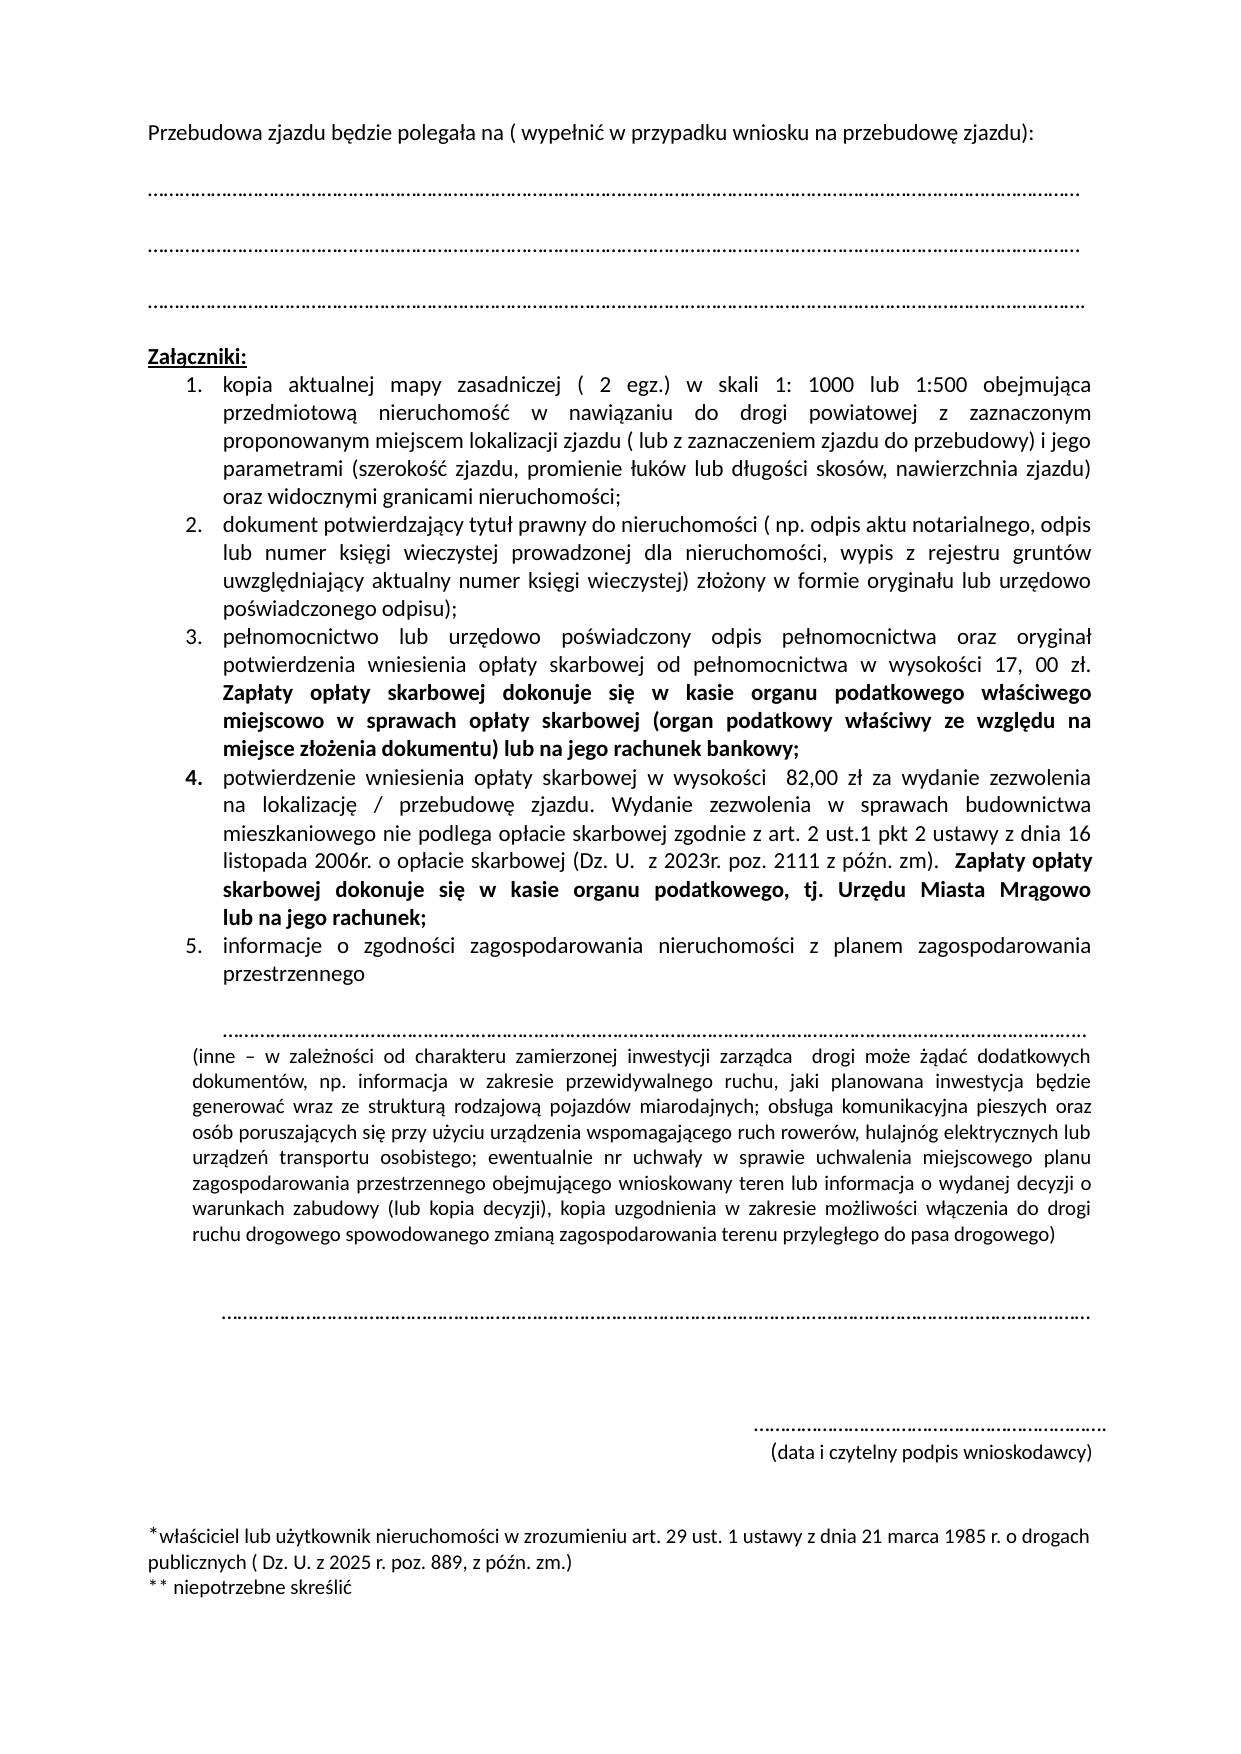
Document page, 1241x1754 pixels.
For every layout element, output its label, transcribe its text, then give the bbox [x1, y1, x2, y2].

text Załączniki: [148, 342, 1093, 370]
list potwierdzenie wniesienia opłaty skarbowej w wysokości 82,00 zł za wydanie zezwolenia na lokalizację / przebudowę zjazdu. Wydanie zezwolenia w sprawach budownictwa mieszkaniowego nie podlega opłacie skarbowej zgodnie z art. 2 ust.1 pkt 2 ustawy z dnia 16 listopada 2006r. o opłacie skarbowej (Dz. U. z 2023r. poz. 2111 z późn. zm). Zapłaty opłaty skarbowej dokonuje się w kasie organu podatkowego, tj. Urzędu Miasta Mrągowo lub na jego rachunek; [185, 763, 1093, 931]
text …………………………………………………………………………………………………………………………………………………………… [148, 174, 1093, 202]
list pełnomocnictwo lub urzędowo poświadczony odpis pełnomocnictwa oraz oryginał potwierdzenia wniesienia opłaty skarbowej od pełnomocnictwa w wysokości 17, 00 zł. Zapłaty opłaty skarbowej dokonuje się w kasie organu podatkowego właściwego miejscowo w sprawach opłaty skarbowej (organ podatkowy właściwy ze względu na miejsce złożenia dokumentu) lub na jego rachunek bankowy; [185, 622, 1093, 763]
text …………………………………………………………………………………………………………………………………………………………… [148, 230, 1093, 258]
list ………………………………………………………………………………………………………………………………………………… [221, 1297, 1093, 1325]
list dokument potwierdzający tytuł prawny do nieruchomości ( np. odpis aktu notarialnego, odpis lub numer księgi wieczystej prowadzonej dla nieruchomości, wypis z rejestru gruntów uwzględniający aktualny numer księgi wieczystej) złożony w formie oryginału lub urzędowo poświadczonego odpisu); [185, 510, 1093, 622]
list (inne – w zależności od charakteru zamierzonej inwestycji zarządca drogi może żądać dodatkowych dokumentów, np. informacja w zakresie przewidywalnego ruchu, jaki planowana inwestycja będzie generować wraz ze strukturą rodzajową pojazdów miarodajnych; obsługa komunikacyjna pieszych oraz osób poruszających się przy użyciu urządzenia wspomagającego ruch rowerów, hulajnóg elektrycznych lub urządzeń transportu osobistego; ewentualnie nr uchwały w sprawie uchwalenia miejscowego planu zagospodarowania przestrzennego obejmującego wnioskowany teren lub informacja o wydanej decyzji o warunkach zabudowy (lub kopia decyzji), kopia uzgodnienia w zakresie możliwości włączenia do drogi ruchu drogowego spowodowanego zmianą zagospodarowania terenu przyległego do pasa drogowego) [192, 1043, 1093, 1246]
list (data i czytelny podpis wnioskodawcy) [221, 1437, 1093, 1465]
list informacje o zgodności zagospodarowania nieruchomości z planem zagospodarowania przestrzennego [185, 931, 1093, 987]
text ** niepotrzebne skreślić [148, 1574, 1093, 1600]
list …………………………………………………………. [221, 1409, 1107, 1437]
text *właściciel lub użytkownik nieruchomości w zrozumieniu art. 29 ust. 1 ustawy z dnia 21 marca 1985 r. o drogach publicznych ( Dz. U. z 2025 r. poz. 889, z późn. zm.) [148, 1521, 1093, 1574]
list ……………………………………………………………………………………………………………………………………………….. [223, 1015, 1093, 1043]
text ……………………………………………………………………………………………………………………………………………………………. [148, 286, 1093, 314]
list kopia aktualnej mapy zasadniczej ( 2 egz.) w skali 1: 1000 lub 1:500 obejmująca przedmiotową nieruchomość w nawiązaniu do drogi powiatowej z zaznaczonym proponowanym miejscem lokalizacji zjazdu ( lub z zaznaczeniem zjazdu do przebudowy) i jego parametrami (szerokość zjazdu, promienie łuków lub długości skosów, nawierzchnia zjazdu) oraz widocznymi granicami nieruchomości; [185, 370, 1093, 510]
text Przebudowa zjazdu będzie polegała na ( wypełnić w przypadku wniosku na przebudowę zjazdu): [148, 118, 1093, 146]
